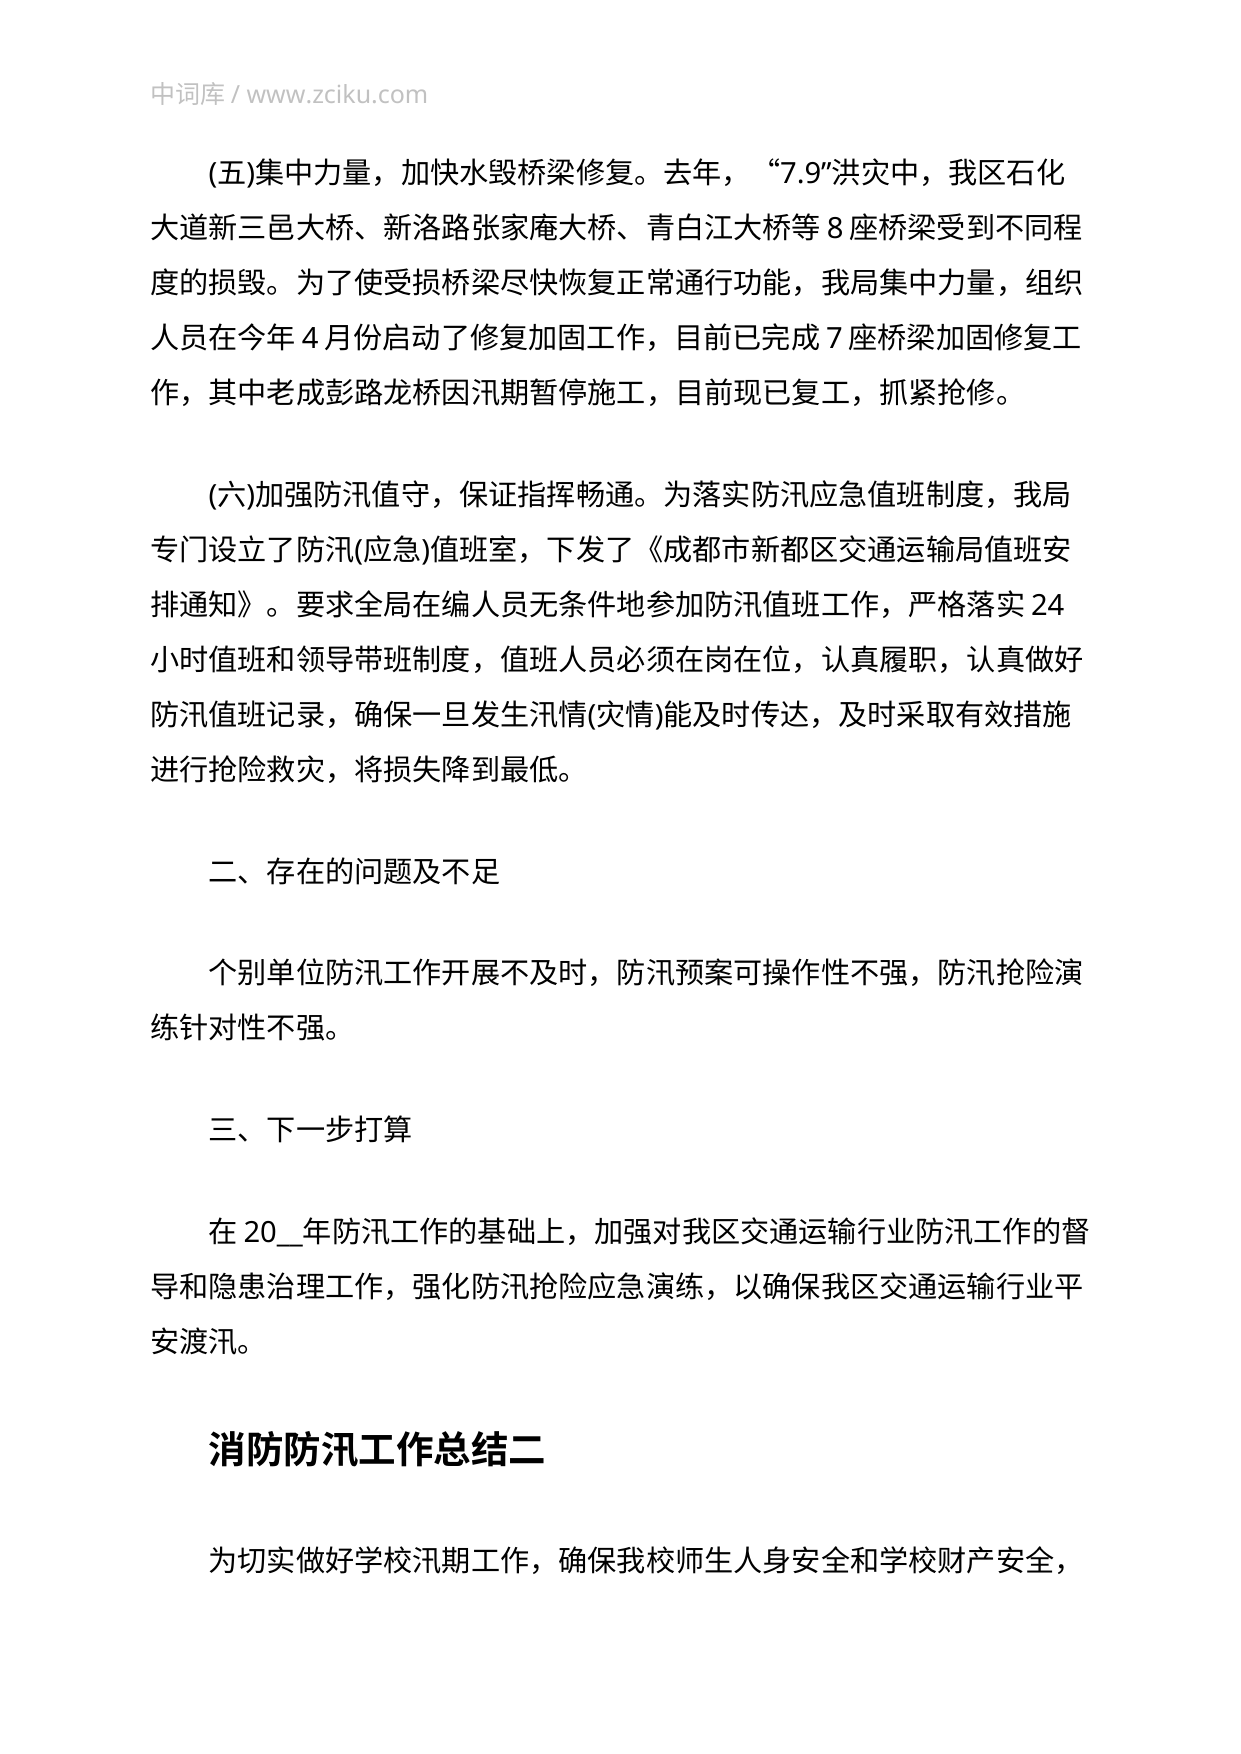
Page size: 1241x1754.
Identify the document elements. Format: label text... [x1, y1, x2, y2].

text 在20__年防汛工作的基础上，加强对我区交通运输行业防汛工作的督导和隐患治理工作，强化防汛抢险应急演练，以确保我区交通运输行业平安渡汛。 [150, 1208, 1090, 1361]
text (六)加强防汛值守，保证指挥畅通。为落实防汛应急值班制度，我局专门设立了防汛(应急)值班室，下发了《成都市新都区交通运输局值班安排通知》。要求全局在编人员无条件地参加防汛值班工作，严格落实24小时值班和领导带班制度，值班人员必须在岗在位，认真履职，认真做好防汛值班记录，确保一旦发生汛情(灾情)能及时传达，及时采取有效措施进行抢险救灾，将损失降到最低。 [150, 472, 1090, 789]
text 二、存在的问题及不足 [150, 848, 1090, 891]
text 三、下一步打算 [150, 1107, 1090, 1149]
text 消防防汛工作总结二 [150, 1420, 1090, 1474]
text 个别单位防汛工作开展不及时，防汛预案可操作性不强，防汛抢险演练针对性不强。 [150, 950, 1090, 1047]
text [150, 1538, 1090, 1580]
text (五)集中力量，加快水毁桥梁修复。去年，“7.9”洪灾中，我区石化大道新三邑大桥、新洛路张家庵大桥、青白江大桥等8座桥梁受到不同程度的损毁。为了使受损桥梁尽快恢复正常通行功能，我局集中力量，组织人员在今年4月份启动了修复加固工作，目前已完成7座桥梁加固修复工作，其中老成彭路龙桥因汛期暂停施工，目前现已复工，抓紧抢修。 [150, 150, 1090, 412]
